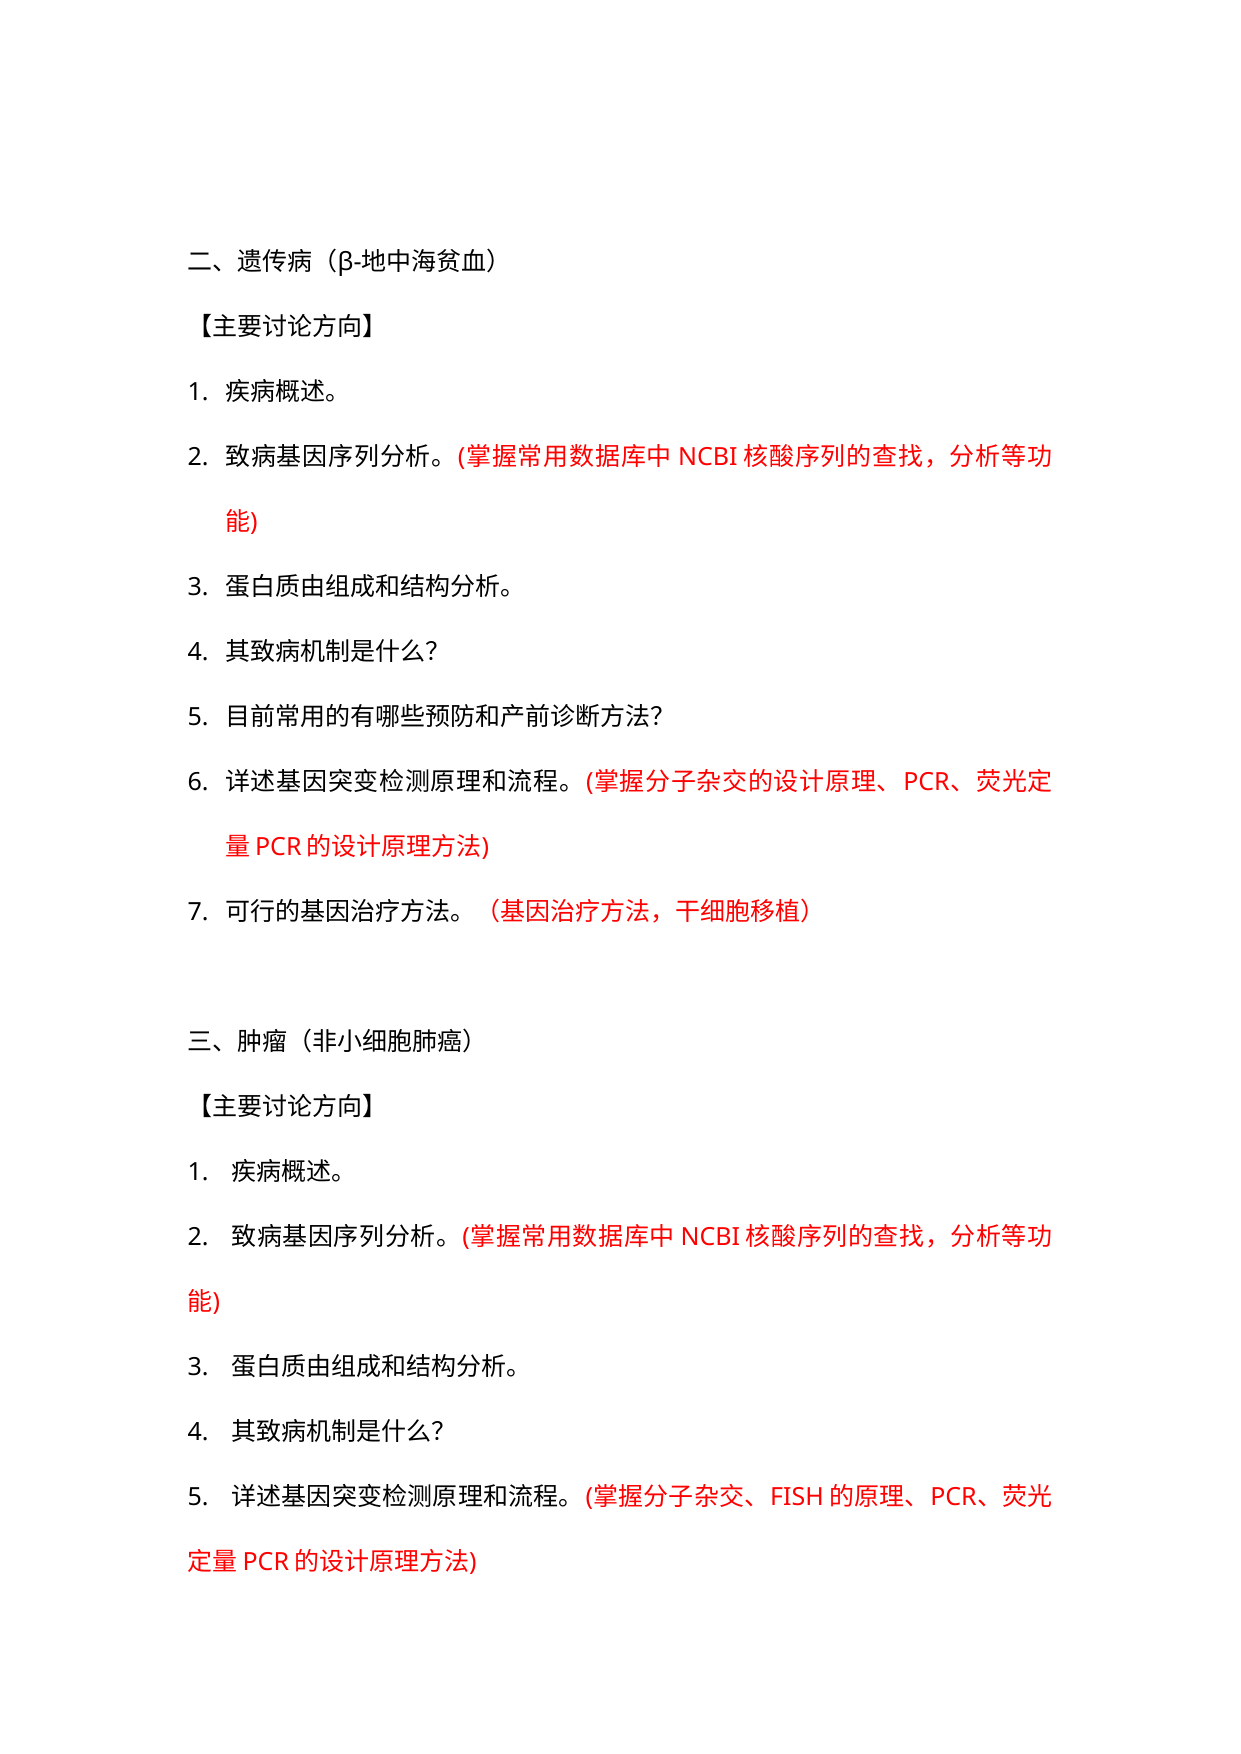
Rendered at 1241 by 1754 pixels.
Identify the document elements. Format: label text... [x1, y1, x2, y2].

list 其致病机制是什么？ [187, 617, 1053, 682]
text 【主要讨论方向】 [187, 292, 1053, 357]
list 疾病概述。 [187, 357, 1053, 422]
text 二、遗传病（β-地中海贫血） [187, 227, 1053, 292]
text 5. 详述基因突变检测原理和流程。(掌握分子杂交、FISH的原理、PCR、荧光定量PCR的设计原理方法) [187, 1462, 1053, 1592]
list 蛋白质由组成和结构分析。 [187, 552, 1053, 617]
list 详述基因突变检测原理和流程。(掌握分子杂交的设计原理、PCR、荧光定量PCR的设计原理方法) [187, 747, 1053, 877]
text 3. 蛋白质由组成和结构分析。 [187, 1332, 1053, 1397]
text 4. 其致病机制是什么？ [187, 1397, 1053, 1462]
list 可行的基因治疗方法。（基因治疗方法，干细胞移植） [187, 877, 1053, 942]
text 2. 致病基因序列分析。(掌握常用数据库中NCBI核酸序列的查找，分析等功能) [187, 1202, 1053, 1332]
text 【主要讨论方向】 [187, 1072, 1053, 1137]
list 致病基因序列分析。(掌握常用数据库中NCBI核酸序列的查找，分析等功能) [187, 422, 1053, 552]
list 目前常用的有哪些预防和产前诊断方法？ [187, 682, 1053, 747]
text 1. 疾病概述。 [187, 1137, 1053, 1202]
text 三、肿瘤（非小细胞肺癌） [187, 1007, 1053, 1072]
